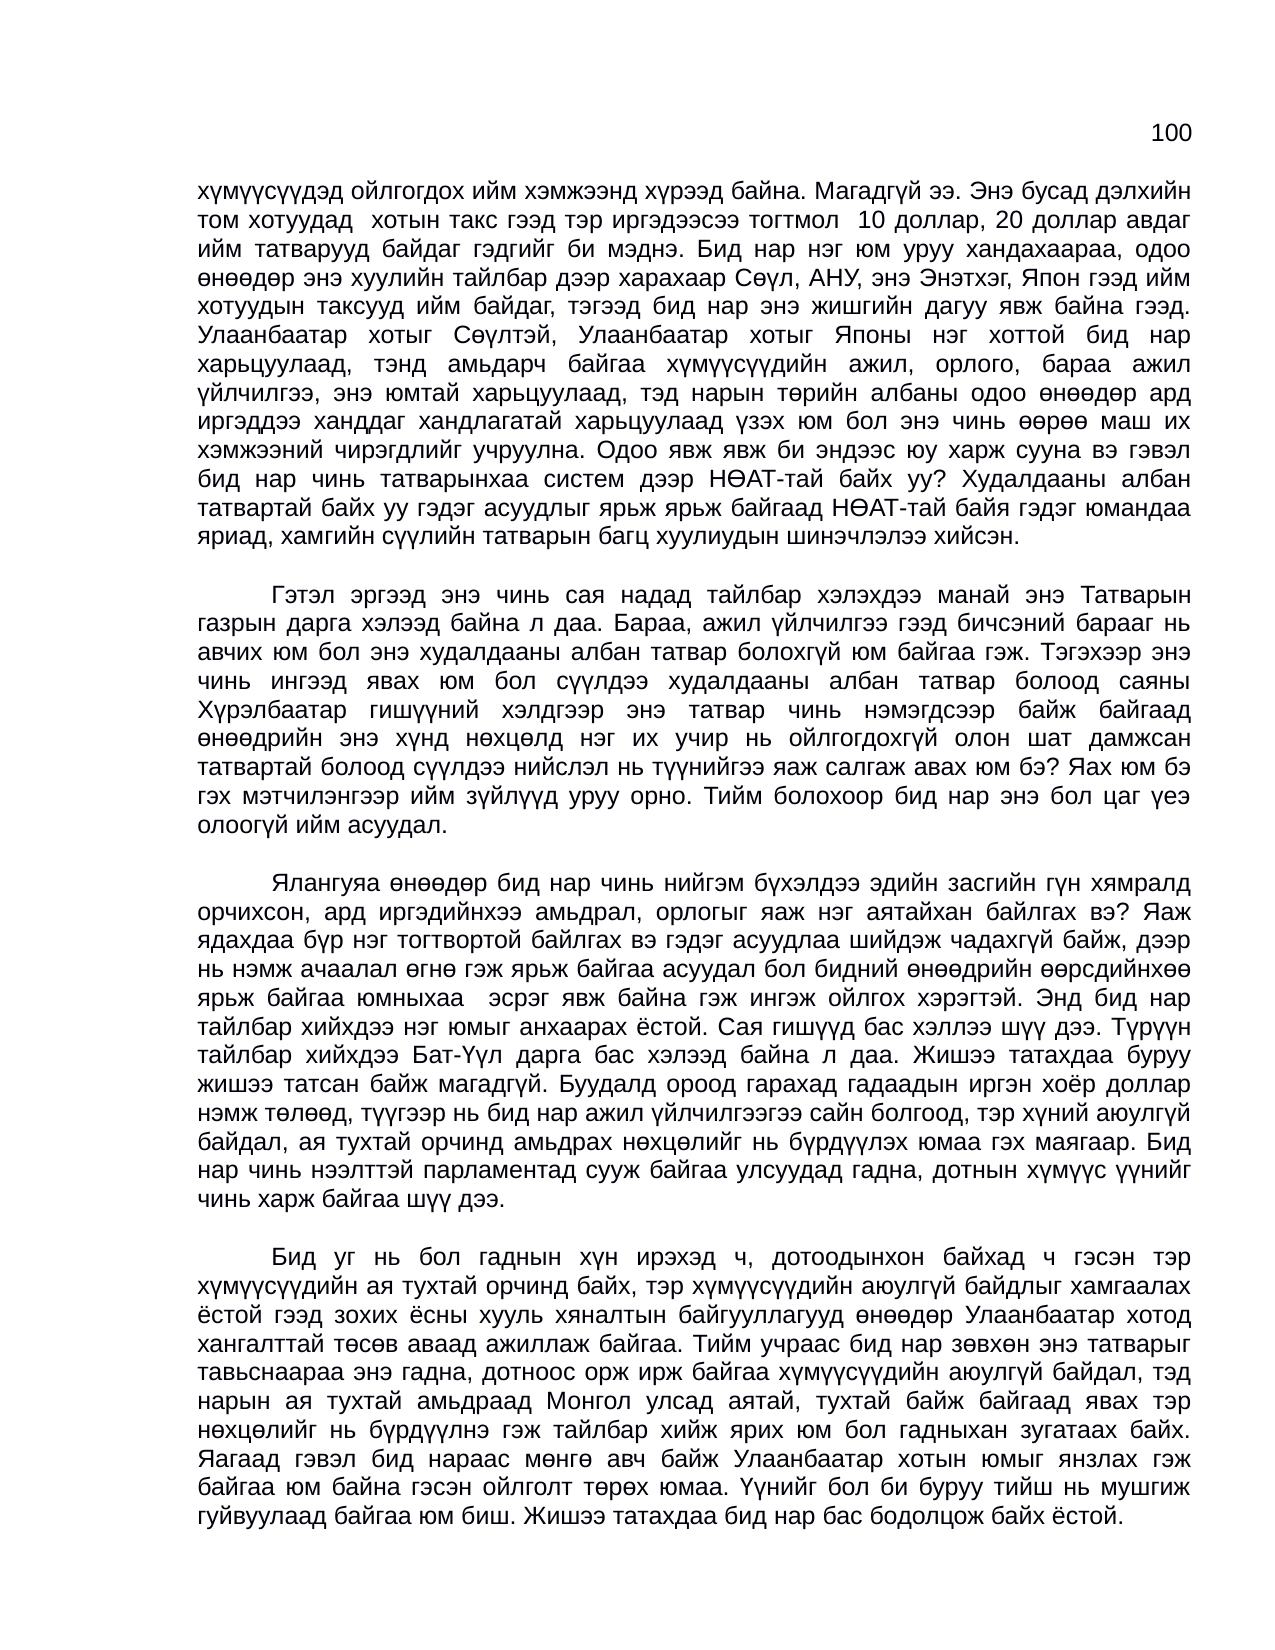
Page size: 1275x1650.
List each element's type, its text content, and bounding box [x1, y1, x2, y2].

text Бид уг нь бол гаднын хүн ирэхэд ч, дотоодынхон байхад ч гэсэн тэр хүмүүсүүдийн ая тухтай орчинд байх, тэр хүмүүсүүдийн аюулгүй байдлыг хамгаалах ёстой гээд зохих ёсны хууль хяналтын байгууллагууд өнөөдөр Улаанбаатар хотод хангалттай төсөв аваад ажиллаж байгаа. Тийм учраас бид нар зөвхөн энэ татварыг тавьснаараа энэ гадна, дотноос орж ирж байгаа хүмүүсүүдийн аюулгүй байдал, тэд нарын ая тухтай амьдраад Монгол улсад аятай, тухтай байж байгаад явах тэр нөхцөлийг нь бүрдүүлнэ гэж тайлбар хийж ярих юм бол гадныхан зугатаах байх. Яагаад гэвэл бид нараас мөнгө авч байж Улаанбаатар хотын юмыг янзлах гэж байгаа юм байна гэсэн ойлголт төрөх юмаа. Үүнийг бол би буруу тийш нь мушгиж гуйвуулаад байгаа юм биш. Жишээ татахдаа бид нар бас бодолцож байх ёстой. [197, 1242, 1192, 1530]
text Ялангуяа өнөөдөр бид нар чинь нийгэм бүхэлдээ эдийн засгийн гүн хямралд орчихсон, ард иргэдийнхээ амьдрал, орлогыг яаж нэг аятайхан байлгах вэ? Яаж ядахдаа бүр нэг тогтвортой байлгах вэ гэдэг асуудлаа шийдэж чадахгүй байж, дээр нь нэмж ачаалал өгнө гэж ярьж байгаа асуудал бол бидний өнөөдрийн өөрсдийнхөө ярьж байгаа юмныхаа эсрэг явж байна гэж ингэж ойлгох хэрэгтэй. Энд бид нар тайлбар хийхдээ нэг юмыг анхаарах ёстой. Сая гишүүд бас хэллээ шүү дээ. Түрүүн тайлбар хийхдээ Бат-Үүл дарга бас хэлээд байна л даа. Жишээ татахдаа буруу жишээ татсан байж магадгүй. Буудалд ороод гарахад гадаадын иргэн хоёр доллар нэмж төлөөд, түүгээр нь бид нар ажил үйлчилгээгээ сайн болгоод, тэр хүний аюулгүй байдал, ая тухтай орчинд амьдрах нөхцөлийг нь бүрдүүлэх юмаа гэх маягаар. Бид нар чинь нээлттэй парламентад сууж байгаа улсуудад гадна, дотнын хүмүүс үүнийг чинь харж байгаа шүү дээ. [197, 868, 1192, 1213]
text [197, 176, 1192, 550]
text Гэтэл эргээд энэ чинь сая надад тайлбар хэлэхдээ манай энэ Татварын газрын дарга хэлээд байна л даа. Бараа, ажил үйлчилгээ гээд бичсэний барааг нь авчих юм бол энэ худалдааны албан татвар болохгүй юм байгаа гэж. Тэгэхээр энэ чинь ингээд явах юм бол сүүлдээ худалдааны албан татвар болоод саяны Хүрэлбаатар гишүүний хэлдгээр энэ татвар чинь нэмэгдсээр байж байгаад өнөөдрийн энэ хүнд нөхцөлд нэг их учир нь ойлгогдохгүй олон шат дамжсан татвартай болоод сүүлдээ нийслэл нь түүнийгээ яаж салгаж авах юм бэ? Яах юм бэ гэх мэтчилэнгээр ийм зүйлүүд уруу орно. Тийм болохоор бид нар энэ бол цаг үеэ олоогүй ийм асуудал. [197, 579, 1192, 838]
